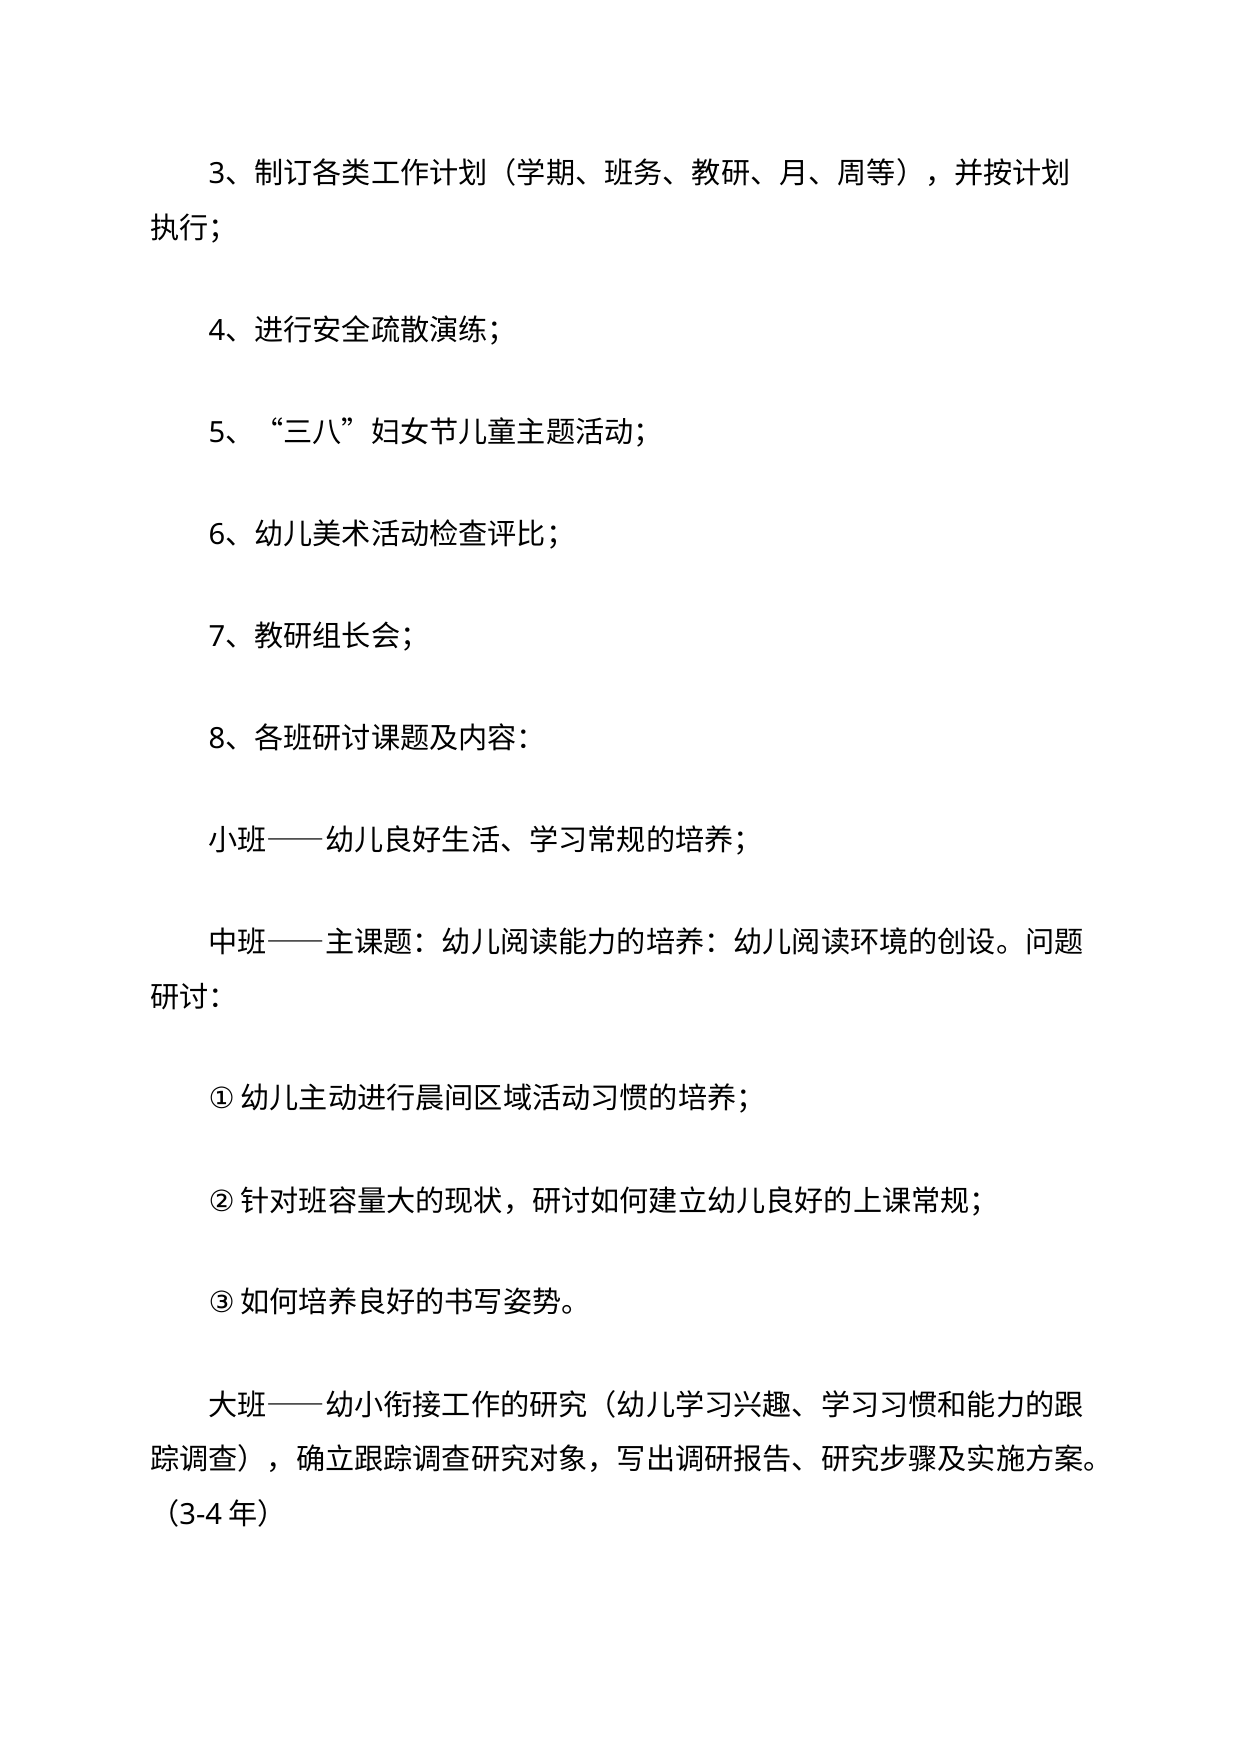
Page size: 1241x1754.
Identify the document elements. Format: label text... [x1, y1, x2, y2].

text ②针对班容量大的现状，研讨如何建立幼儿良好的上课常规； [150, 1177, 1090, 1219]
text 中班——主课题：幼儿阅读能力的培养：幼儿阅读环境的创设。问题研讨： [150, 918, 1090, 1016]
text 3、制订各类工作计划（学期、班务、教研、月、周等），并按计划执行； [150, 150, 1090, 247]
text ①幼儿主动进行晨间区域活动习惯的培养； [150, 1075, 1090, 1117]
text ③如何培养良好的书写姿势。 [150, 1279, 1090, 1321]
text 5、“三八”妇女节儿童主题活动； [150, 409, 1090, 451]
text 小班——幼儿良好生活、学习常规的培养； [150, 817, 1090, 859]
text 6、幼儿美术活动检查评比； [150, 511, 1090, 553]
text 7、教研组长会； [150, 613, 1090, 655]
text 4、进行安全疏散演练； [150, 307, 1090, 349]
text 8、各班研讨课题及内容： [150, 715, 1090, 757]
text 大班——幼小衔接工作的研究（幼儿学习兴趣、学习习惯和能力的跟踪调查），确立跟踪调查研究对象，写出调研报告、研究步骤及实施方案。（3-4年） [150, 1381, 1090, 1533]
